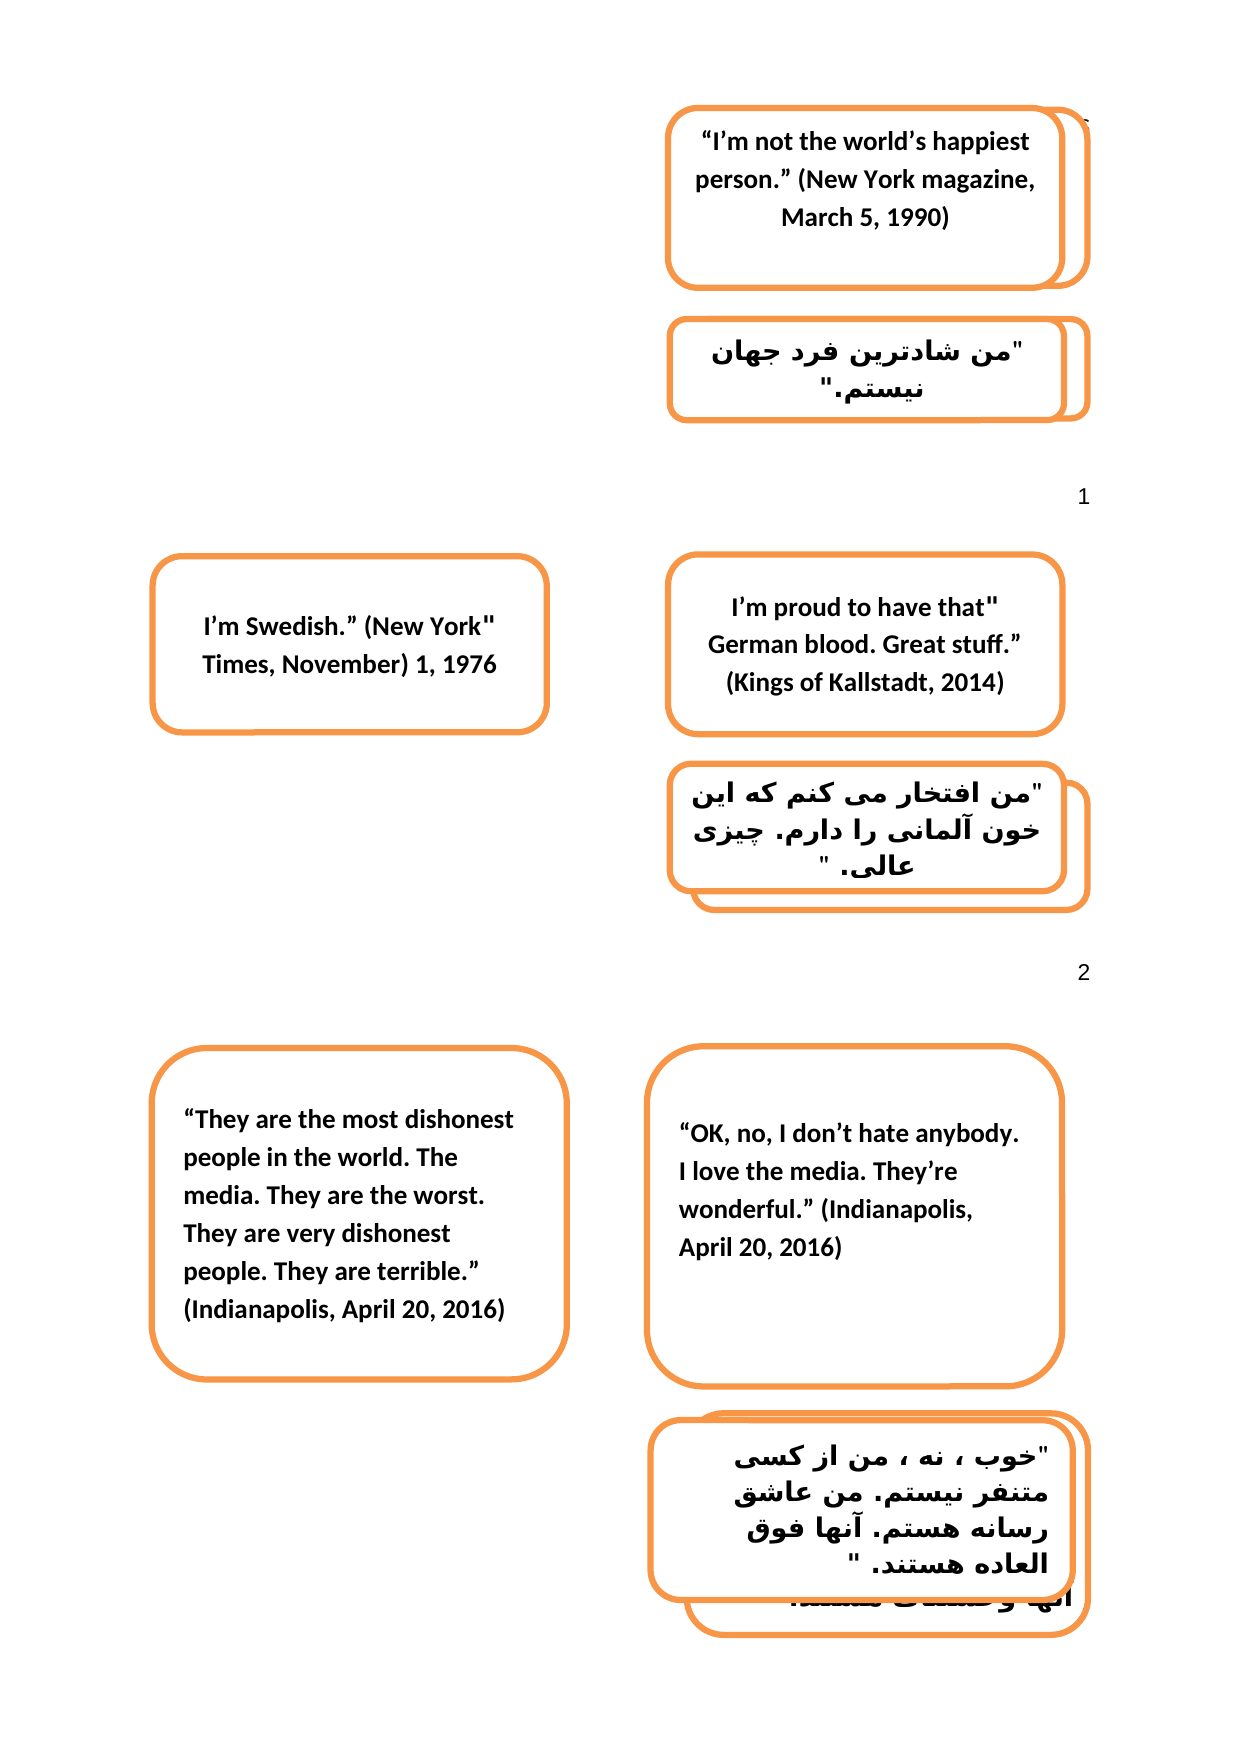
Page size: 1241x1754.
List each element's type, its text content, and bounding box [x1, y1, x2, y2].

text 2 [150, 958, 1090, 985]
text 1 [150, 483, 1090, 509]
text S{ [150, 112, 676, 140]
